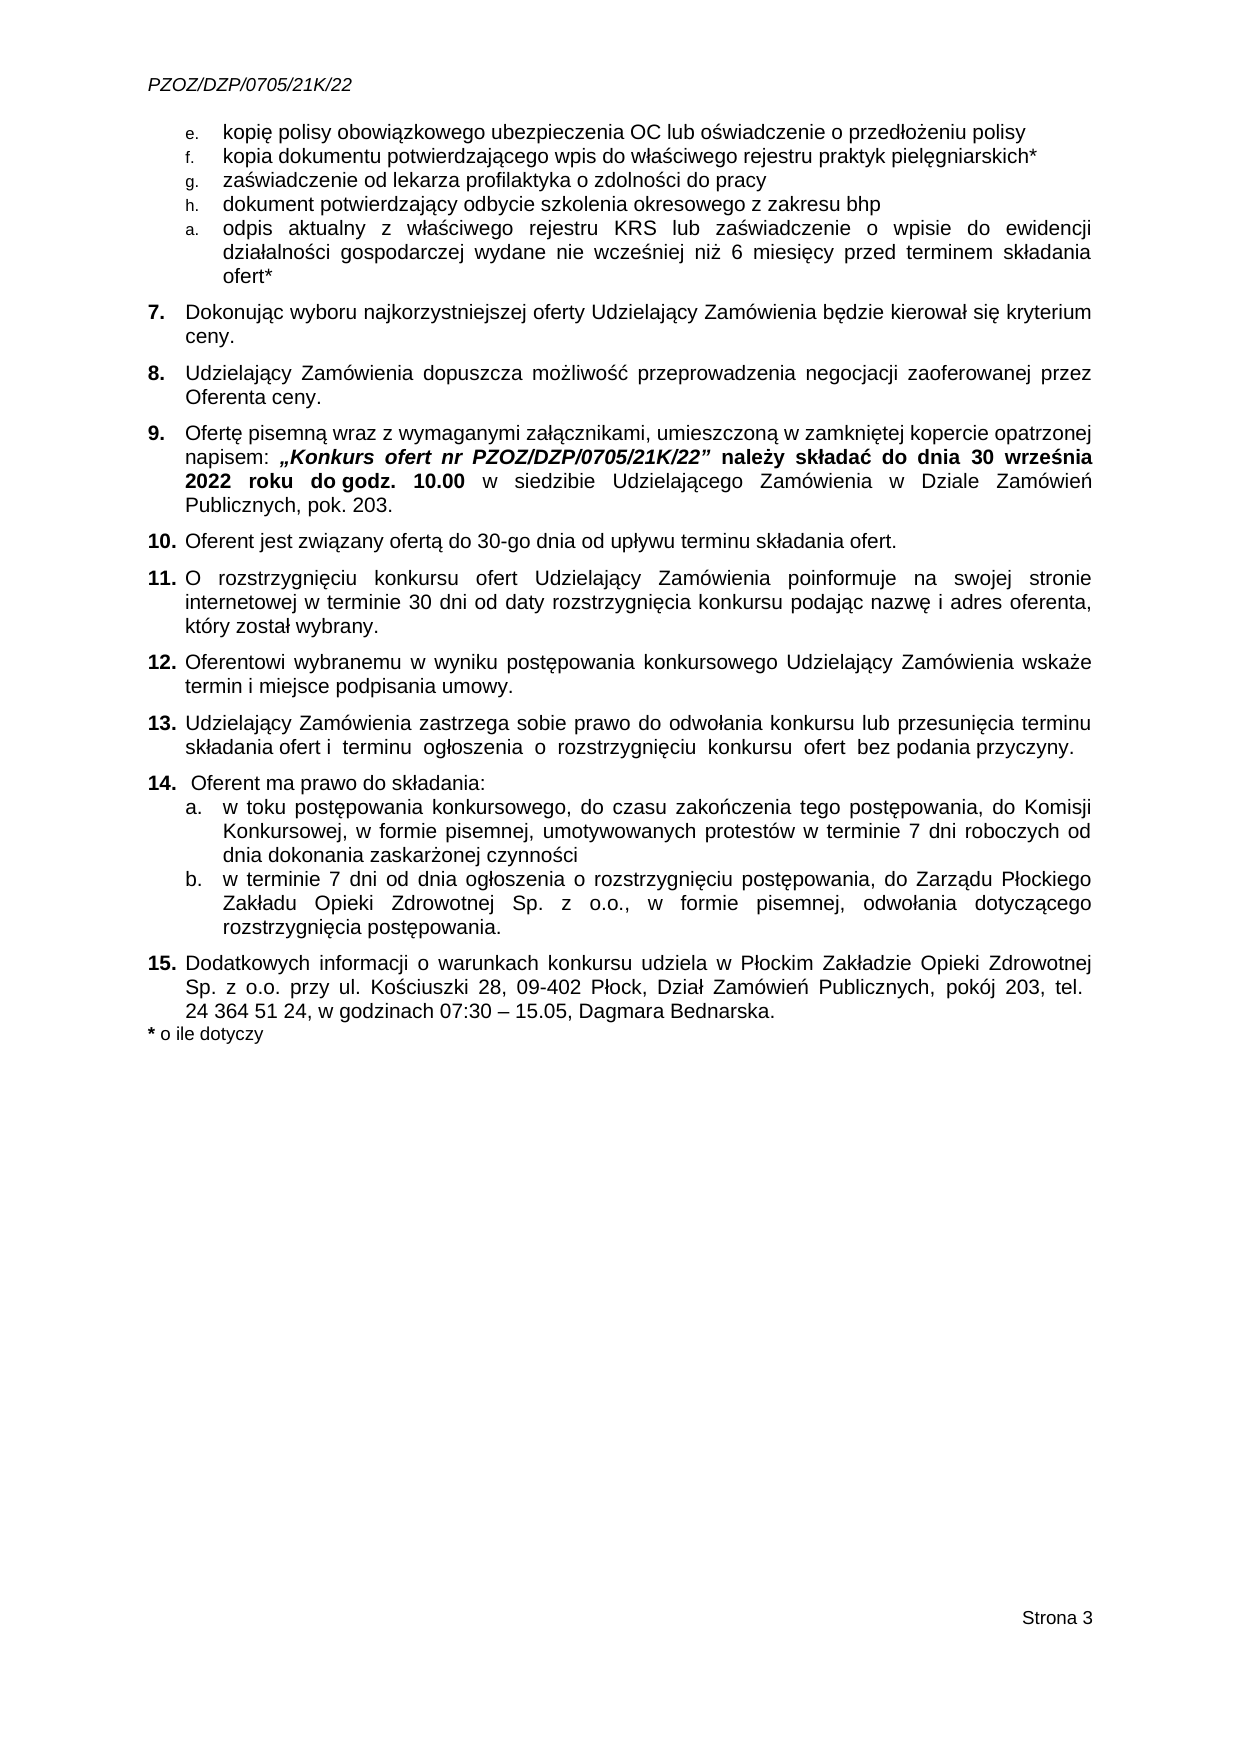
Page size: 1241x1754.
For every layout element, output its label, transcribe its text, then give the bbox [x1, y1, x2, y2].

list odpis aktualny z właściwego rejestru KRS lub zaświadczenie o wpisie do ewidencji działalności gospodarczej wydane nie wcześniej niż 6 miesięcy przed terminem składania ofert* [185, 216, 1093, 288]
list w toku postępowania konkursowego, do czasu zakończenia tego postępowania, do Komisji Konkursowej, w formie pisemnej, umotywowanych protestów w terminie 7 dni roboczych od dnia dokonania zaskarżonej czynności [185, 795, 1093, 867]
list w terminie 7 dni od dnia ogłoszenia o rozstrzygnięciu postępowania, do Zarządu Płockiego Zakładu Opieki Zdrowotnej Sp. z o.o., w formie pisemnej, odwołania dotyczącego rozstrzygnięcia postępowania. [185, 867, 1093, 939]
list zaświadczenie od lekarza profilaktyka o zdolności do pracy [185, 168, 1093, 192]
list Dokonując wyboru najkorzystniejszej oferty Udzielający Zamówienia będzie kierował się kryterium ceny. [148, 300, 1093, 348]
list Oferent jest związany ofertą do 30-go dnia od upływu terminu składania ofert. [148, 529, 1093, 553]
list Oferent ma prawo do składania: [148, 771, 1093, 795]
list Oferentowi wybranemu w wyniku postępowania konkursowego Udzielający Zamówienia wskaże termin i miejsce podpisania umowy. [148, 650, 1093, 698]
list kopia dokumentu potwierdzającego wpis do właściwego rejestru praktyk pielęgniarskich* [185, 144, 1093, 168]
list dokument potwierdzający odbycie szkolenia okresowego z zakresu bhp [185, 192, 1093, 216]
list kopię polisy obowiązkowego ubezpieczenia OC lub oświadczenie o przedłożeniu polisy [185, 120, 1093, 144]
list O rozstrzygnięciu konkursu ofert Udzielający Zamówienia poinformuje na swojej stronie internetowej w terminie 30 dni od daty rozstrzygnięcia konkursu podając nazwę i adres oferenta, który został wybrany. [148, 566, 1093, 638]
list Ofertę pisemną wraz z wymaganymi załącznikami, umieszczoną w zamkniętej kopercie opatrzonej napisem: „Konkurs ofert nr PZOZ/DZP/0705/21K/22” należy składać do dnia 30 września 2022 roku do godz. 10.00 w siedzibie Udzielającego Zamówienia w Dziale Zamówień Publicznych, pok. 203. [148, 421, 1093, 517]
list Dodatkowych informacji o warunkach konkursu udziela w Płockim Zakładzie Opieki Zdrowotnej Sp. z o.o. przy ul. Kościuszki 28, 09-402 Płock, Dział Zamówień Publicznych, pokój 203, tel. 24 364 51 24, w godzinach 07:30 – 15.05, Dagmara Bednarska. [148, 951, 1093, 1023]
list Udzielający Zamówienia dopuszcza możliwość przeprowadzenia negocjacji zaoferowanej przez Oferenta ceny. [148, 361, 1093, 408]
text * o ile dotyczy [148, 1023, 1093, 1045]
list Udzielający Zamówienia zastrzega sobie prawo do odwołania konkursu lub przesunięcia terminu składania ofert i terminu ogłoszenia o rozstrzygnięciu konkursu ofert bez podania przyczyny. [148, 711, 1093, 758]
